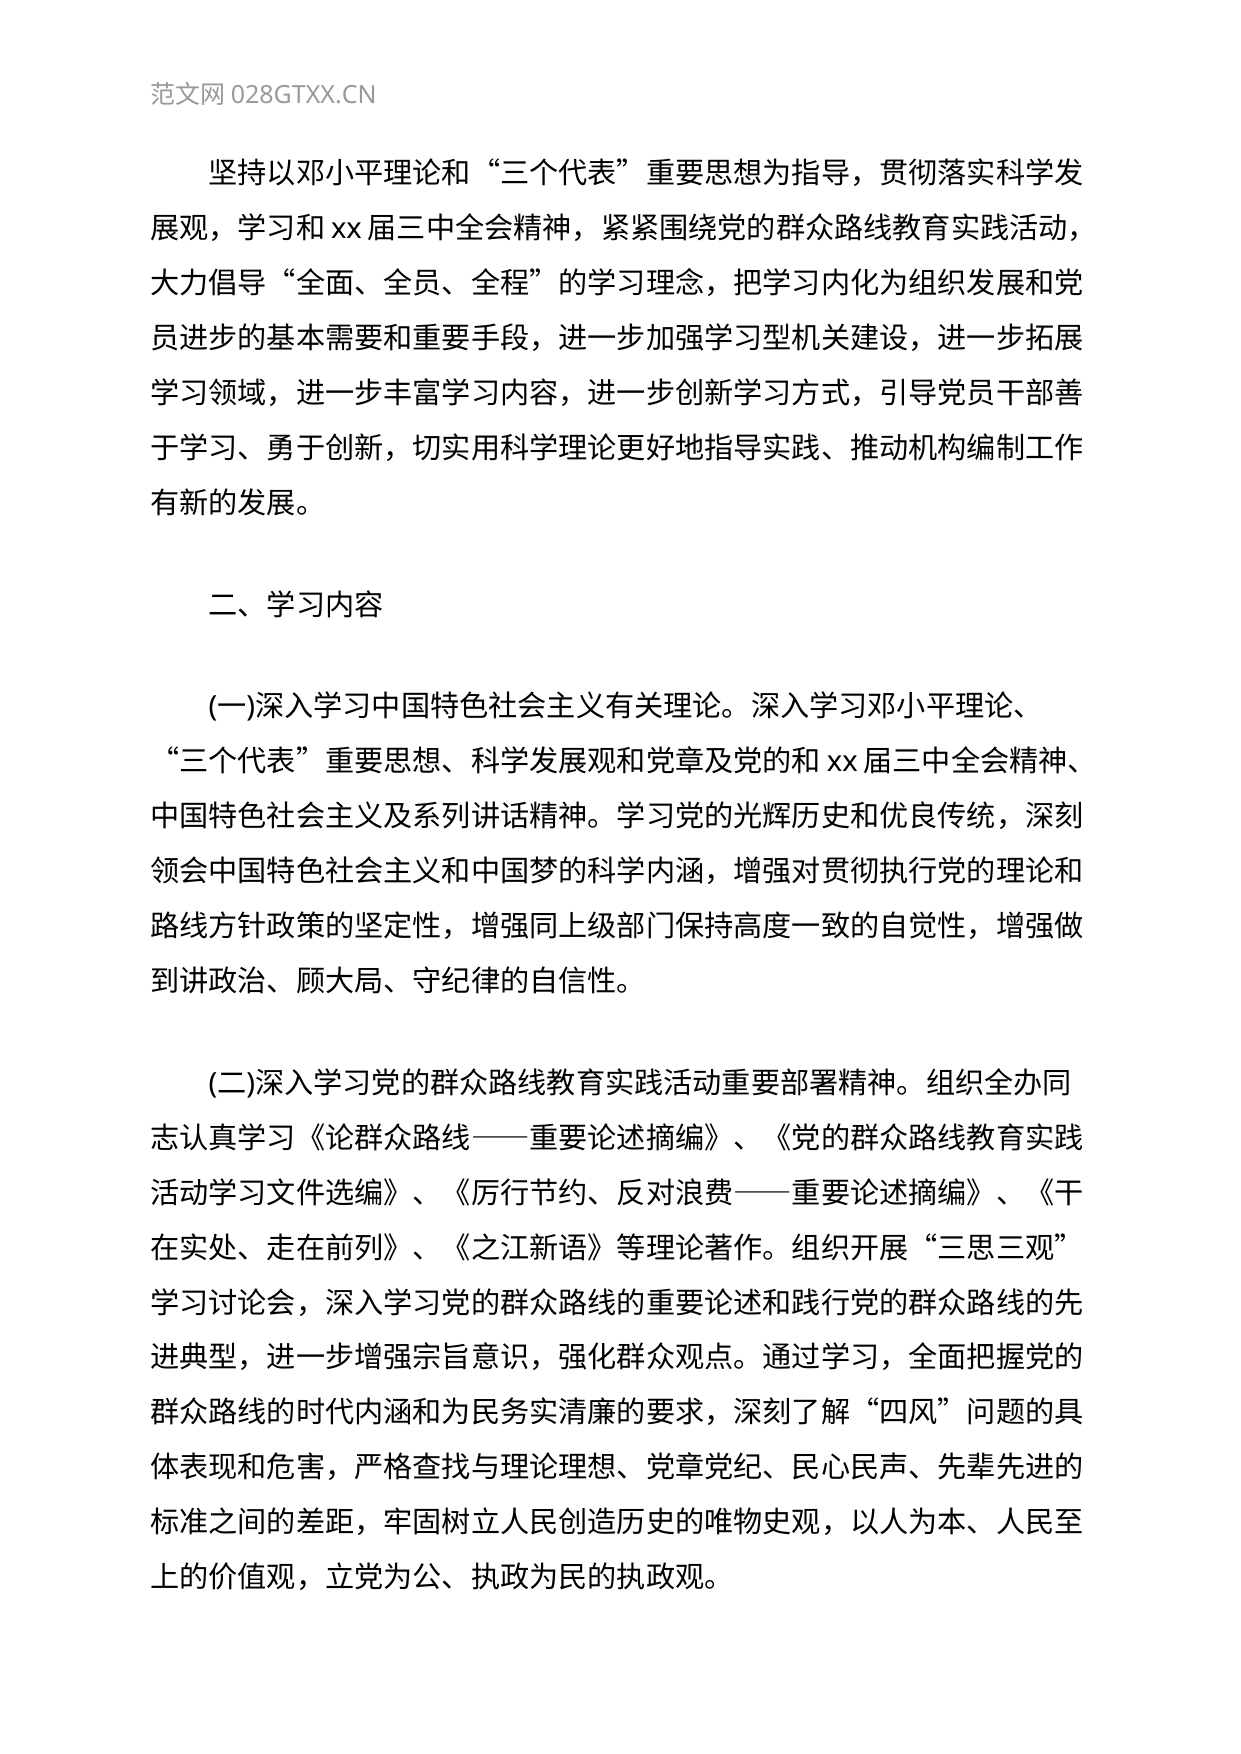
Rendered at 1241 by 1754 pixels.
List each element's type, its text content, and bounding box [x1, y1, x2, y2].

text 坚持以邓小平理论和“三个代表”重要思想为指导，贯彻落实科学发展观，学习和xx届三中全会精神，紧紧围绕党的群众路线教育实践活动，大力倡导“全面、全员、全程”的学习理念，把学习内化为组织发展和党员进步的基本需要和重要手段，进一步加强学习型机关建设，进一步拓展学习领域，进一步丰富学习内容，进一步创新学习方式，引导党员干部善于学习、勇于创新，切实用科学理论更好地指导实践、推动机构编制工作有新的发展。 [150, 150, 1090, 522]
text (二)深入学习党的群众路线教育实践活动重要部署精神。组织全办同志认真学习《论群众路线——重要论述摘编》、《党的群众路线教育实践活动学习文件选编》、《厉行节约、反对浪费——重要论述摘编》、《干在实处、走在前列》、《之江新语》等理论著作。组织开展“三思三观”学习讨论会，深入学习党的群众路线的重要论述和践行党的群众路线的先进典型，进一步增强宗旨意识，强化群众观点。通过学习，全面把握党的群众路线的时代内涵和为民务实清廉的要求，深刻了解“四风”问题的具体表现和危害，严格查找与理论理想、党章党纪、民心民声、先辈先进的标准之间的差距，牢固树立人民创造历史的唯物史观，以人为本、人民至上的价值观，立党为公、执政为民的执政观。 [150, 1059, 1090, 1596]
text 二、学习内容 [150, 581, 1090, 623]
text (一)深入学习中国特色社会主义有关理论。深入学习邓小平理论、“三个代表”重要思想、科学发展观和党章及党的和xx届三中全会精神、中国特色社会主义及系列讲话精神。学习党的光辉历史和优良传统，深刻领会中国特色社会主义和中国梦的科学内涵，增强对贯彻执行党的理论和路线方针政策的坚定性，增强同上级部门保持高度一致的自觉性，增强做到讲政治、顾大局、守纪律的自信性。 [150, 683, 1090, 1000]
